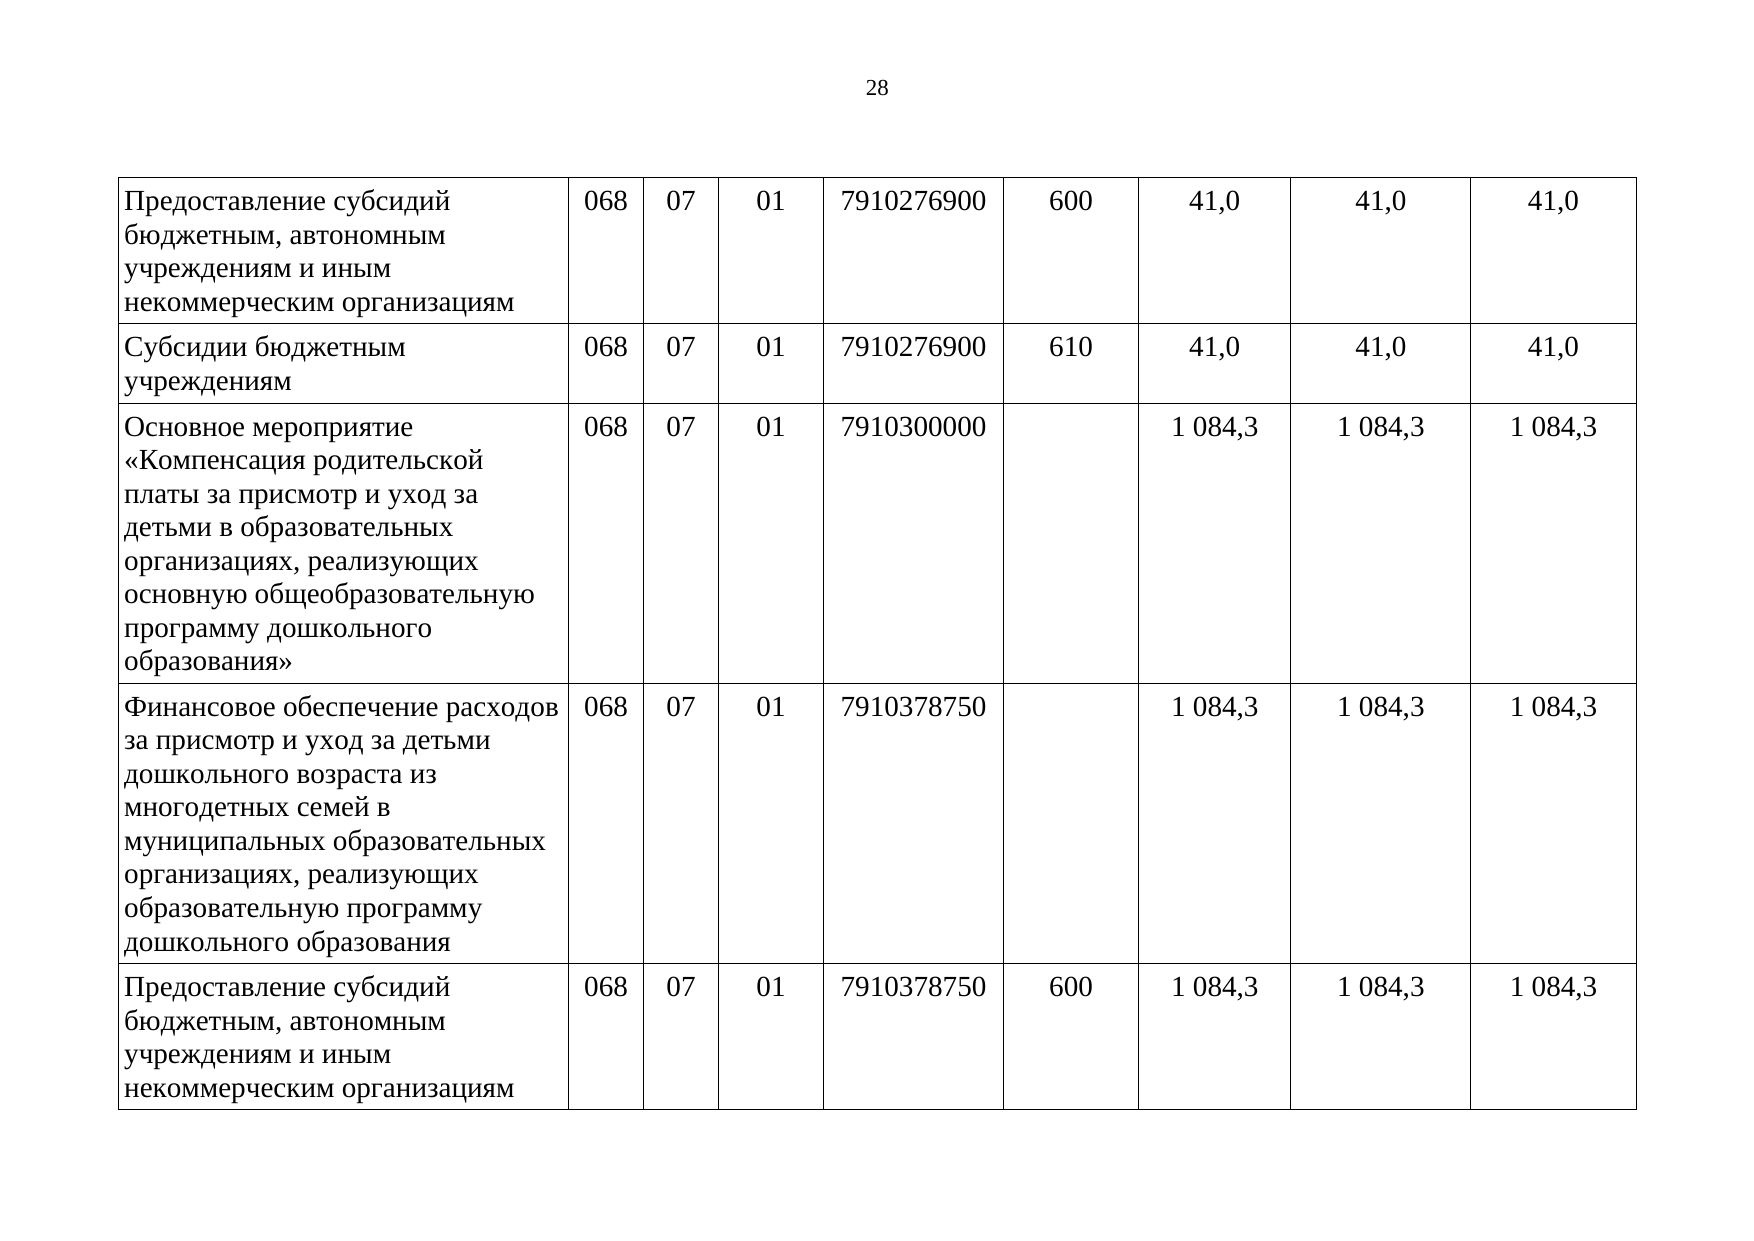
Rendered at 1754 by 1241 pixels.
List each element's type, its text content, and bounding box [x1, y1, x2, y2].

table_cell 610 [1004, 324, 1138, 402]
table_cell 600 [1004, 178, 1138, 323]
table_cell 01 [719, 324, 823, 402]
table_cell Субсидии бюджетным учреждениям [119, 324, 568, 402]
table_cell 07 [644, 964, 718, 1109]
table_cell Основное мероприятие «Компенсация родительской платы за присмотр и уход за детьми в образовательных организациях, реализующих основную общеобразовательную программу дошкольного образования» [119, 404, 568, 683]
table_cell 1 084,3 [1471, 964, 1636, 1109]
table_cell 068 [569, 404, 643, 683]
table_cell Финансовое обеспечение расходов за присмотр и уход за детьми дошкольного возраста из многодетных семей в муниципальных образовательных организациях, реализующих образовательную программу дошкольного образования [119, 684, 568, 963]
table_cell 07 [644, 324, 718, 402]
table_cell 07 [644, 684, 718, 963]
table_cell 01 [719, 964, 823, 1109]
table_cell 1 084,3 [1471, 684, 1636, 963]
table_cell 068 [569, 964, 643, 1109]
table_cell 1 084,3 [1139, 964, 1290, 1109]
table_cell 1 084,3 [1291, 404, 1470, 683]
table_cell 7910378750 [824, 684, 1003, 963]
table_cell [1004, 684, 1138, 963]
table_cell 07 [644, 404, 718, 683]
table_cell 068 [569, 684, 643, 963]
table_cell 7910276900 [824, 178, 1003, 323]
table_cell Предоставление субсидий бюджетным, автономным учреждениям и иным некоммерческим организациям [119, 178, 568, 323]
table_cell 41,0 [1291, 324, 1470, 402]
table_cell 41,0 [1471, 178, 1636, 323]
table_cell [1004, 404, 1138, 683]
table_cell 1 084,3 [1139, 684, 1290, 963]
table_cell 068 [569, 324, 643, 402]
table_cell 7910378750 [824, 964, 1003, 1109]
table_cell 1 084,3 [1139, 404, 1290, 683]
table_cell 01 [719, 404, 823, 683]
table_cell 01 [719, 178, 823, 323]
table_cell 41,0 [1471, 324, 1636, 402]
table_cell 1 084,3 [1291, 684, 1470, 963]
table_cell 068 [569, 178, 643, 323]
table_cell 41,0 [1139, 324, 1290, 402]
table_cell 07 [644, 178, 718, 323]
table_cell 01 [719, 684, 823, 963]
table_cell 1 084,3 [1471, 404, 1636, 683]
table_cell 7910276900 [824, 324, 1003, 402]
table_cell 41,0 [1139, 178, 1290, 323]
table_cell Предоставление субсидий бюджетным, автономным учреждениям и иным некоммерческим организациям [119, 964, 568, 1109]
table_cell 1 084,3 [1291, 964, 1470, 1109]
table_cell 7910300000 [824, 404, 1003, 683]
table_cell 41,0 [1291, 178, 1470, 323]
table_cell 600 [1004, 964, 1138, 1109]
